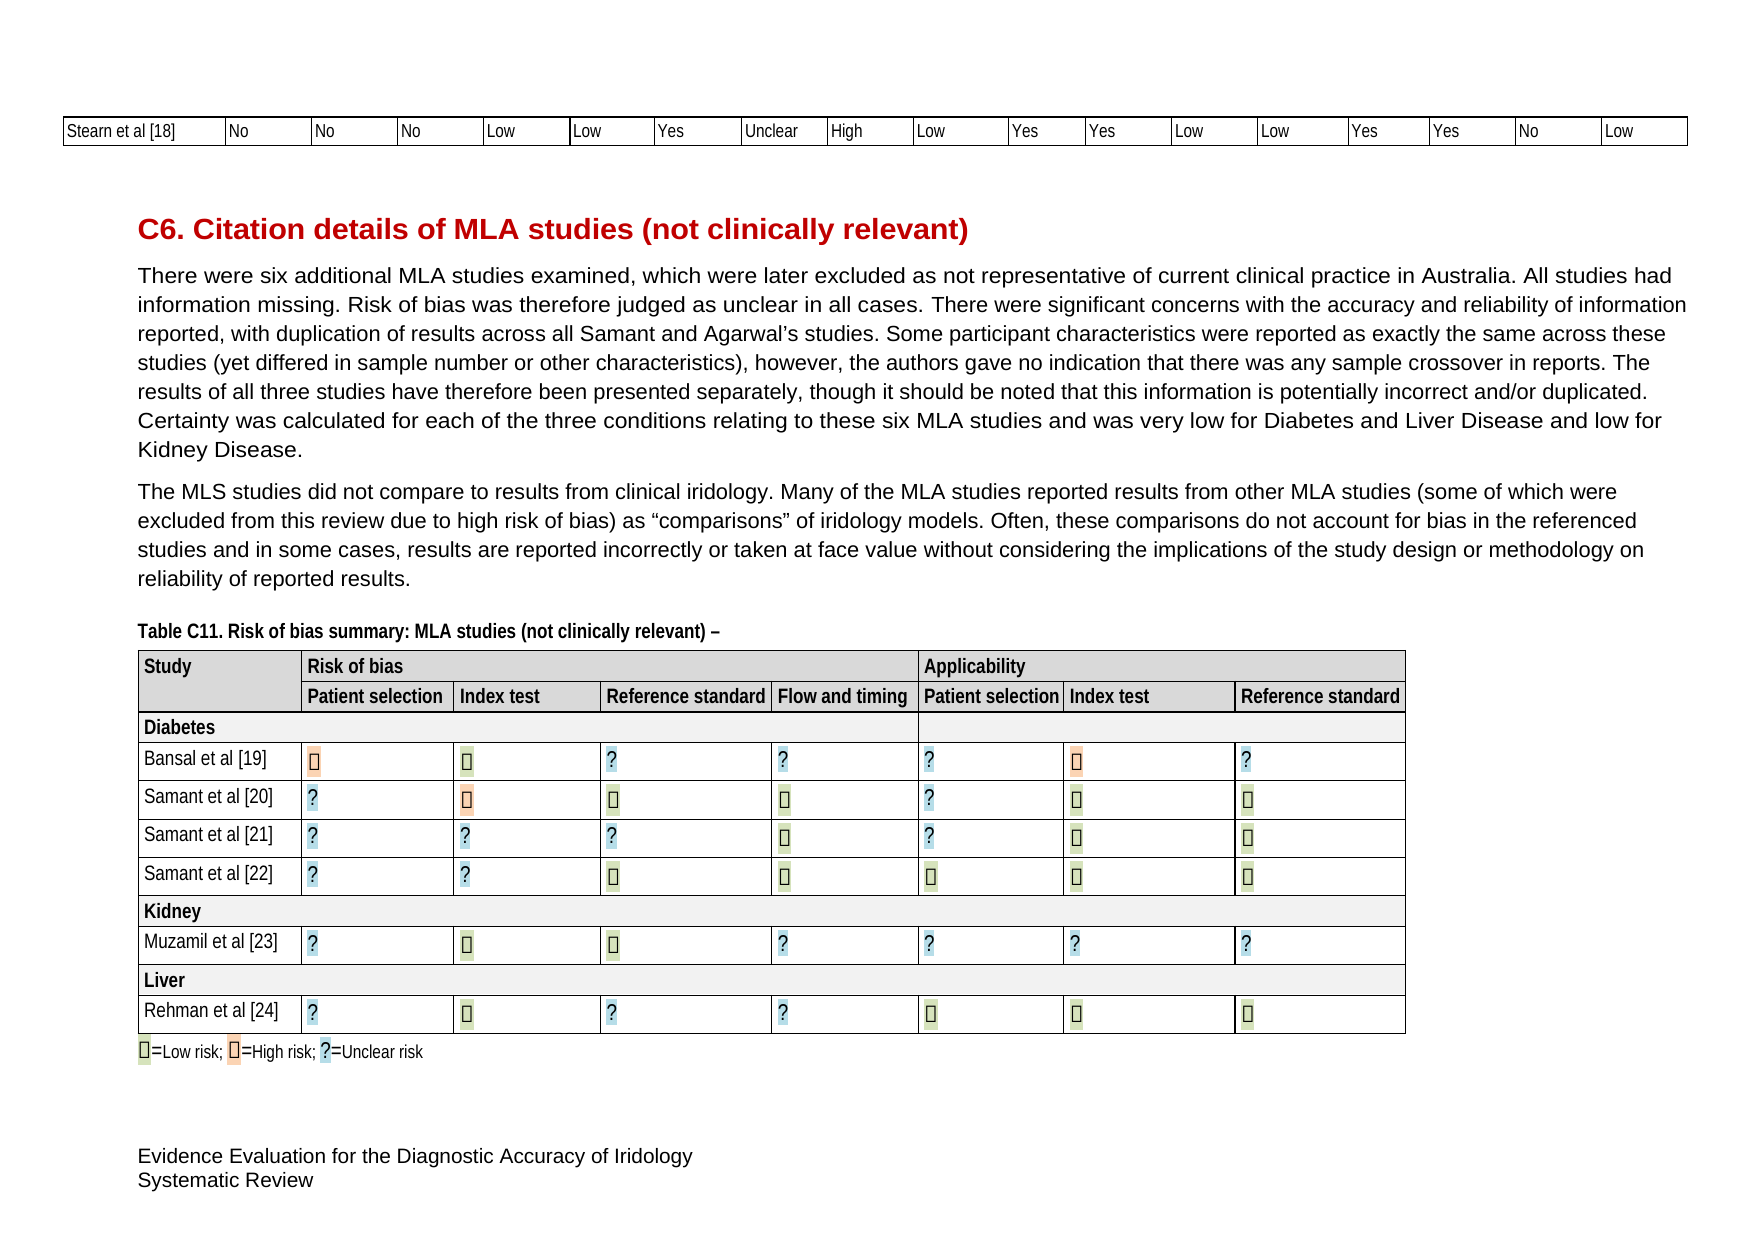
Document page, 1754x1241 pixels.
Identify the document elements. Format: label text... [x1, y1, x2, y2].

table_cell  [1236, 781, 1405, 818]
table_cell ? [1064, 927, 1234, 964]
table_cell  [919, 858, 1063, 895]
table_cell High [828, 118, 913, 145]
table_cell  [601, 781, 771, 818]
table_cell Yes [1009, 118, 1085, 145]
table_cell ? [601, 996, 771, 1033]
table_cell ? [919, 743, 1063, 780]
table_header Applicability [919, 651, 1405, 681]
table_cell Muzamil et al [23] [139, 927, 301, 964]
table_header Study [139, 651, 301, 711]
table_cell Yes [655, 118, 741, 145]
table_cell Patient selection [919, 682, 1063, 711]
table_cell ? [772, 996, 918, 1033]
table_cell Reference standard [601, 682, 771, 711]
table_cell Yes [1349, 118, 1429, 145]
table_cell Samant et al [22] [139, 858, 301, 895]
table_header Risk of bias [302, 651, 918, 681]
table_cell  [1064, 996, 1234, 1033]
table_cell ? [919, 927, 1063, 964]
table_cell ? [1236, 743, 1405, 780]
table_cell  [919, 996, 1063, 1033]
table_cell Stearn et al [18] [64, 118, 225, 145]
table_cell Low [1258, 118, 1348, 145]
text There were six additional MLA studies examined, which were later excluded as not representative of current clinical practice in Australia. All studies had information missing. Risk of bias was therefore judged as unclear in all cases. There were significant concerns with the accuracy and reliability of information reported, with duplication of results across all Samant and Agarwal’s studies. Some participant characteristics were reported as exactly the same across these studies (yet differed in sample number or other characteristics), however, the authors gave no indication that there was any sample crossover in reports. The results of all three studies have therefore been presented separately, though it should be noted that this information is potentially incorrect and/or duplicated. Certainty was calculated for each of the three conditions relating to these six MLA studies and was very low for Diabetes and Liver Disease and low for Kidney Disease. [137, 263, 1702, 462]
table_cell Reference standard [1236, 682, 1405, 711]
table_cell Low [571, 118, 654, 145]
table_cell  [454, 781, 600, 818]
table_cell ? [601, 820, 771, 857]
table_cell Unclear [742, 118, 827, 145]
table_cell  [302, 743, 453, 780]
table_cell Low [1602, 118, 1687, 145]
table_cell Diabetes [139, 713, 918, 742]
table_cell No [312, 118, 397, 145]
table_cell Kidney [139, 896, 1405, 926]
table_cell ? [302, 927, 453, 964]
table_cell Rehman et al [24] [139, 996, 301, 1033]
table_cell  [772, 781, 918, 818]
table_cell  [772, 858, 918, 895]
table_cell  [454, 927, 600, 964]
table_cell Low [1172, 118, 1257, 145]
table_cell ? [919, 820, 1063, 857]
table_cell Flow and timing [772, 682, 918, 711]
table_cell  [601, 858, 771, 895]
table_cell ? [454, 858, 600, 895]
subtitle C6. Citation details of MLA studies (not clinically relevant) [137, 212, 1702, 246]
table_cell Low [484, 118, 569, 145]
table_cell ? [302, 996, 453, 1033]
table_cell  [454, 996, 600, 1033]
table_cell  [1064, 858, 1234, 895]
table_cell ? [601, 743, 771, 780]
table_cell ? [919, 781, 1063, 818]
table_cell Low [914, 118, 1008, 145]
table_cell ? [302, 858, 453, 895]
table_cell  [454, 743, 600, 780]
table_cell ? [772, 927, 918, 964]
table_cell ? [302, 820, 453, 857]
table_cell ? [772, 743, 918, 780]
table_cell ? [1236, 927, 1405, 964]
table_cell Samant et al [20] [139, 781, 301, 818]
table_cell Liver [139, 965, 1405, 994]
table_cell No [1516, 118, 1601, 145]
table_cell  [1236, 858, 1405, 895]
table_cell Samant et al [21] [139, 820, 301, 857]
text =Low risk; =High risk; ?=Unclear risk [241, 1034, 1702, 1065]
text The MLS studies did not compare to results from clinical iridology. Many of the MLA studies reported results from other MLA studies (some of which were excluded from this review due to high risk of bias) as “comparisons” of iridology models. Often, these comparisons do not account for bias in the referenced studies and in some cases, results are reported incorrectly or taken at face value without considering the implications of the study design or methodology on reliability of reported results. [137, 479, 1702, 591]
table_cell Bansal et al [19] [139, 743, 301, 780]
table_cell  [1236, 820, 1405, 857]
table_cell  [1236, 996, 1405, 1033]
table_cell  [772, 820, 918, 857]
table_cell No [226, 118, 311, 145]
table_cell Index test [1064, 682, 1234, 711]
table_cell ? [302, 781, 453, 818]
table_cell  [601, 927, 771, 964]
table_cell ? [454, 820, 600, 857]
table_cell  [1064, 781, 1234, 818]
table_cell Yes [1086, 118, 1171, 145]
table_cell [919, 713, 1405, 742]
table_cell Index test [454, 682, 600, 711]
table_cell Patient selection [302, 682, 453, 711]
table_cell  [1064, 820, 1234, 857]
table_cell Yes [1430, 118, 1515, 145]
table_cell No [398, 118, 483, 145]
table_cell  [1064, 743, 1234, 780]
